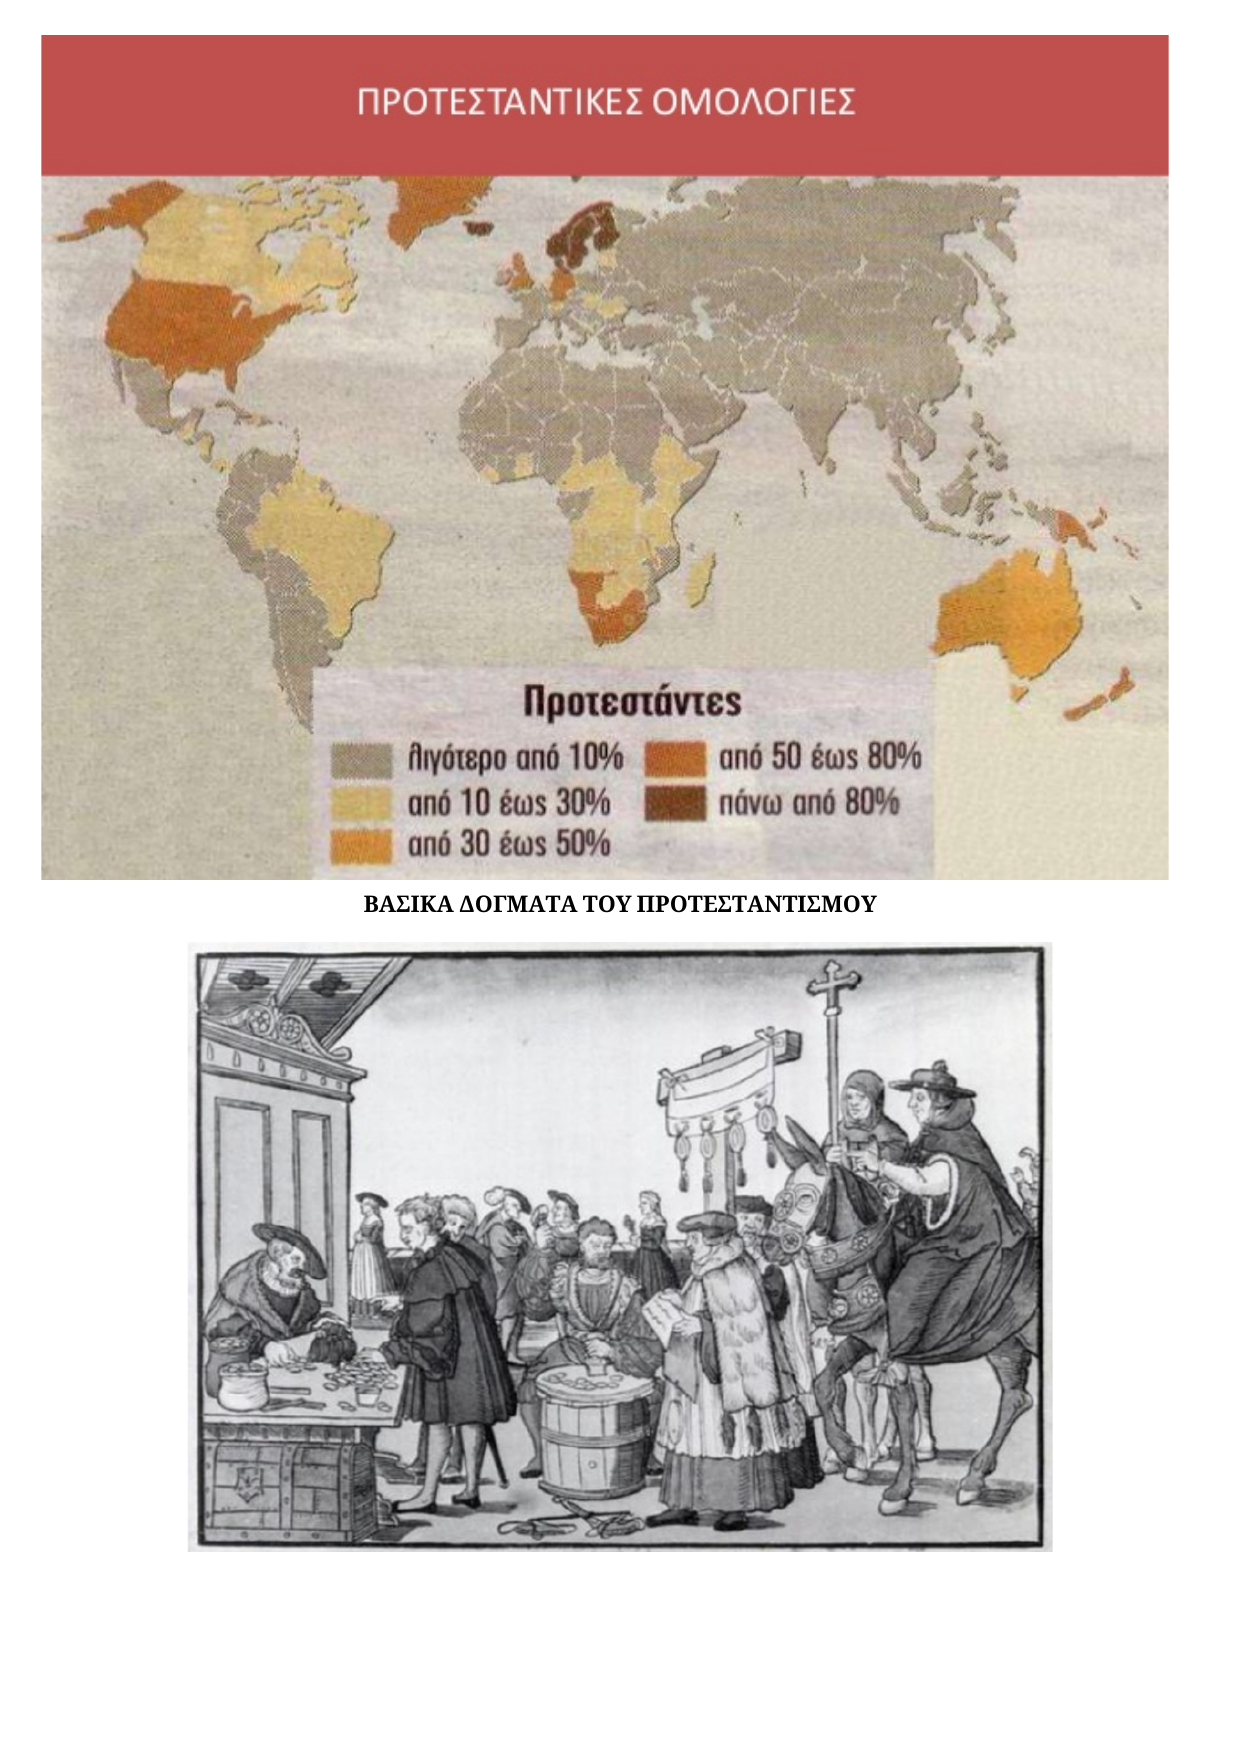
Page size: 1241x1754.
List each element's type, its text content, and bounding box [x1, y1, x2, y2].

picture [187, 942, 1053, 1552]
picture [41, 35, 1169, 880]
text ΒΑΣΙΚΑ ΔΟΓΜΑΤΑ ΤΟΥ ΠΡΟΤΕΣΤΑΝΤΙΣΜΟΥ [187, 880, 1053, 918]
